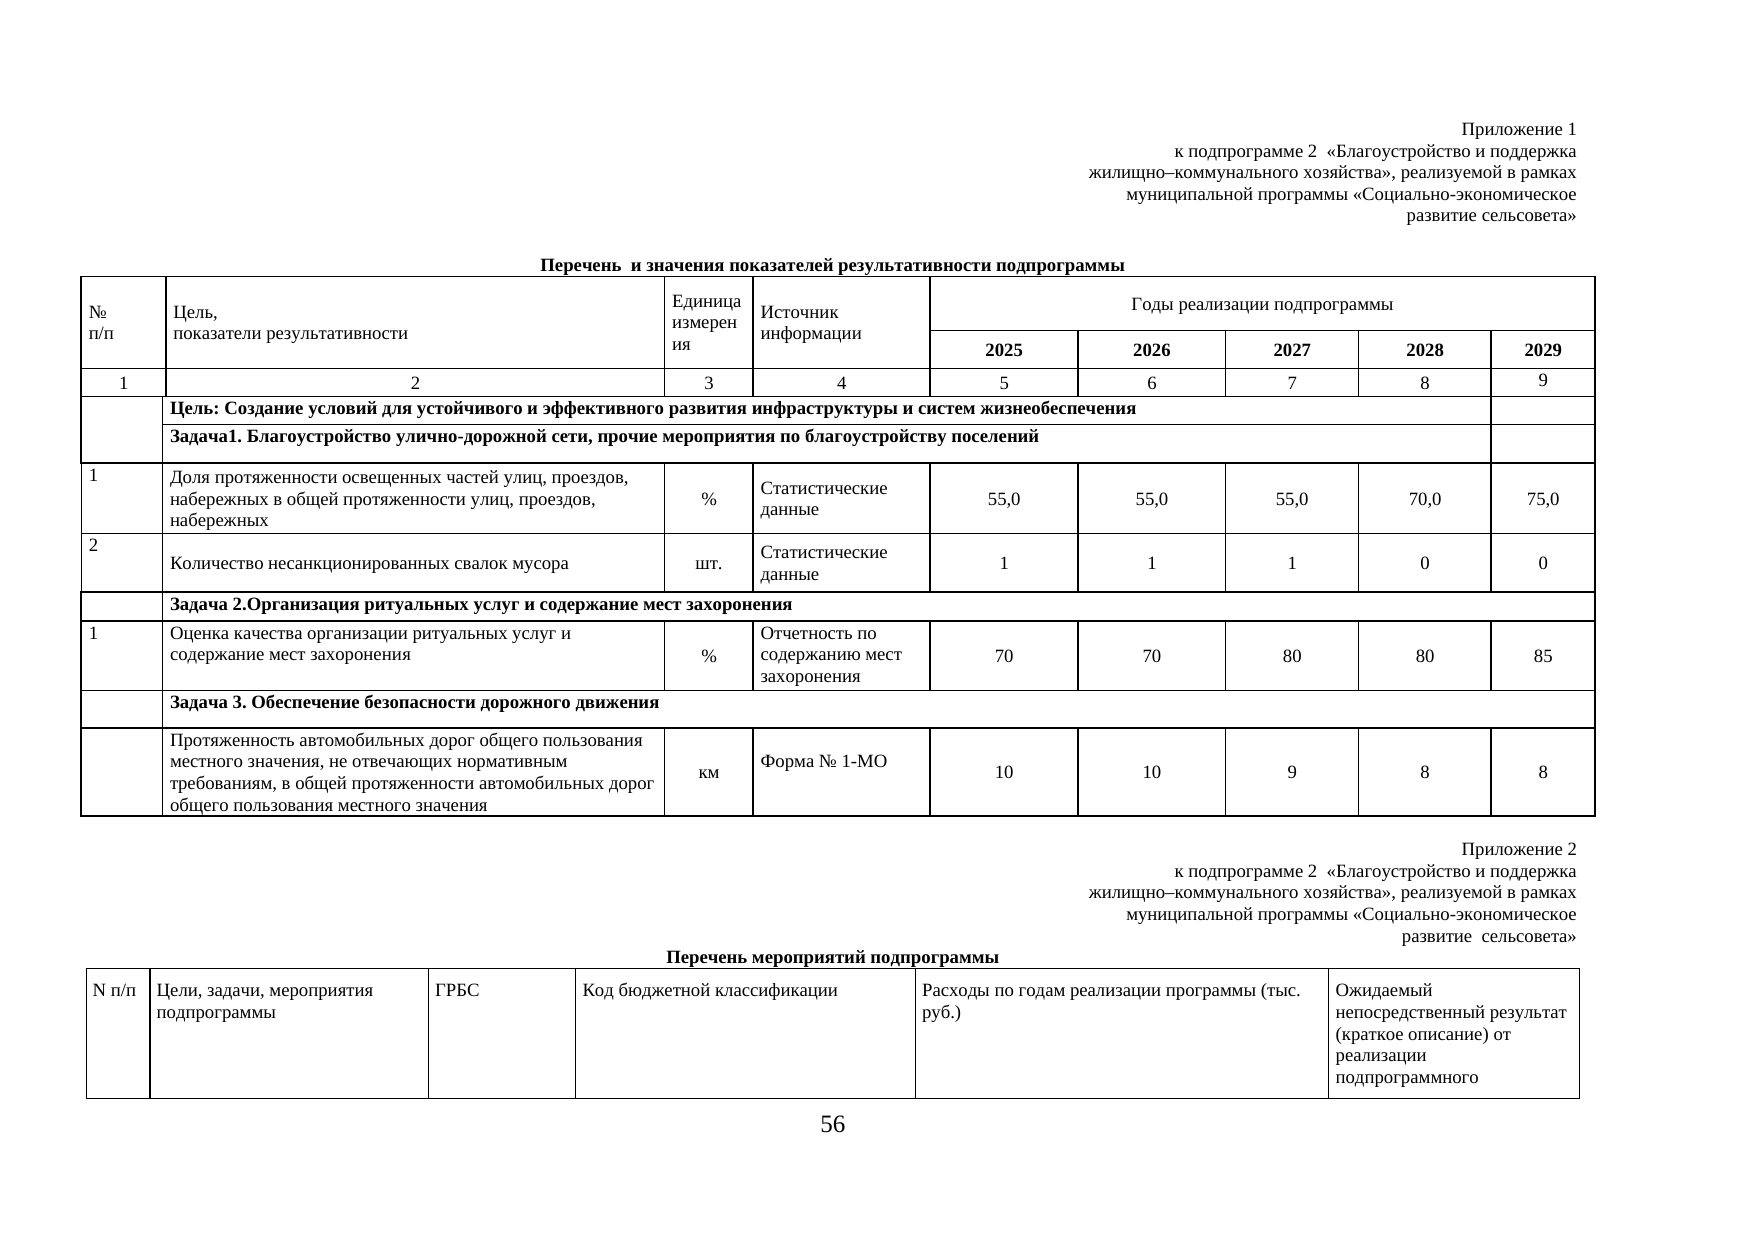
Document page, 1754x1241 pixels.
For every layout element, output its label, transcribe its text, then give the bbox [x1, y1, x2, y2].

text муниципальной программы «Социально-экономическое [88, 903, 1577, 924]
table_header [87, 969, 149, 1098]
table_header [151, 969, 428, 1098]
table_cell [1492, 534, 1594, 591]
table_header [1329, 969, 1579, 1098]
text жилищно–коммунального хозяйства», реализуемой в рамках [88, 881, 1577, 903]
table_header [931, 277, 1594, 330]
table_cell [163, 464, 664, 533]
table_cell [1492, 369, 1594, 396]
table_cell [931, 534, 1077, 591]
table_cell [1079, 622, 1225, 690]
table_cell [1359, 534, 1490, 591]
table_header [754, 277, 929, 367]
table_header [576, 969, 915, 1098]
text развитие сельсовета» [88, 924, 1577, 946]
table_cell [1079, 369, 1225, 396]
text Приложение 1 [88, 118, 1577, 140]
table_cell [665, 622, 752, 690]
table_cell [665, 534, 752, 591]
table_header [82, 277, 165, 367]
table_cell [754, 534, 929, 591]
text развитие сельсовета» [88, 204, 1577, 226]
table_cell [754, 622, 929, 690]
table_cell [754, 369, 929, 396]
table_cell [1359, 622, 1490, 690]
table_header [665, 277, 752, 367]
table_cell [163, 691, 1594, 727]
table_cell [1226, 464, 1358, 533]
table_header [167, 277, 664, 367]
text к подпрограмме 2 «Благоустройство и поддержка [88, 860, 1577, 881]
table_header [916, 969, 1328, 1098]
text Перечень мероприятий подпрограммы [88, 946, 1577, 968]
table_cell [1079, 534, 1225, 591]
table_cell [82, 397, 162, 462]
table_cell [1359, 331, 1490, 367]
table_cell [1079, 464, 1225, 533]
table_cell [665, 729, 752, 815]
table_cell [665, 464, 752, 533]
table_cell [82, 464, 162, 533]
text к подпрограмме 2 «Благоустройство и поддержка [88, 140, 1577, 161]
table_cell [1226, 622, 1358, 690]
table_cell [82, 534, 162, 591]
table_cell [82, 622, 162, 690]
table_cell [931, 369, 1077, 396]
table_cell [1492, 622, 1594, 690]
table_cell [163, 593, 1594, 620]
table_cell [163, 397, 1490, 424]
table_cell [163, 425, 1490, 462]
text Перечень и значения показателей результативности подпрограммы [88, 254, 1577, 276]
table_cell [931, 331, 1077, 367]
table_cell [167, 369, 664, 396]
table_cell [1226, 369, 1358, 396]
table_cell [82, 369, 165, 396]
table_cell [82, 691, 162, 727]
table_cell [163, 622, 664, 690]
text Приложение 2 [88, 838, 1577, 860]
text муниципальной программы «Социально-экономическое [88, 183, 1577, 204]
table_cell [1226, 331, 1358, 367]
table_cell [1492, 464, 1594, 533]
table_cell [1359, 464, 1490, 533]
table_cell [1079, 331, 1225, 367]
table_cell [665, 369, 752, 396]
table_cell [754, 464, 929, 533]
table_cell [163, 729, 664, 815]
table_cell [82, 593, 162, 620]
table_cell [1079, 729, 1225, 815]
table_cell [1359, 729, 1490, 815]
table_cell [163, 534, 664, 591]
text жилищно–коммунального хозяйства», реализуемой в рамках [88, 161, 1577, 183]
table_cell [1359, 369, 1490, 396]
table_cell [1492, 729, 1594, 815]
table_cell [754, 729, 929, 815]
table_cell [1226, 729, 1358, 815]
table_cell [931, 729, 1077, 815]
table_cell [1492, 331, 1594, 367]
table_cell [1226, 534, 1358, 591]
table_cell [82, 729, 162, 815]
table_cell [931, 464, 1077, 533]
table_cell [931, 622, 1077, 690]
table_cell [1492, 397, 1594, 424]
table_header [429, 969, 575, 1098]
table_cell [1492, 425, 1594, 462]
